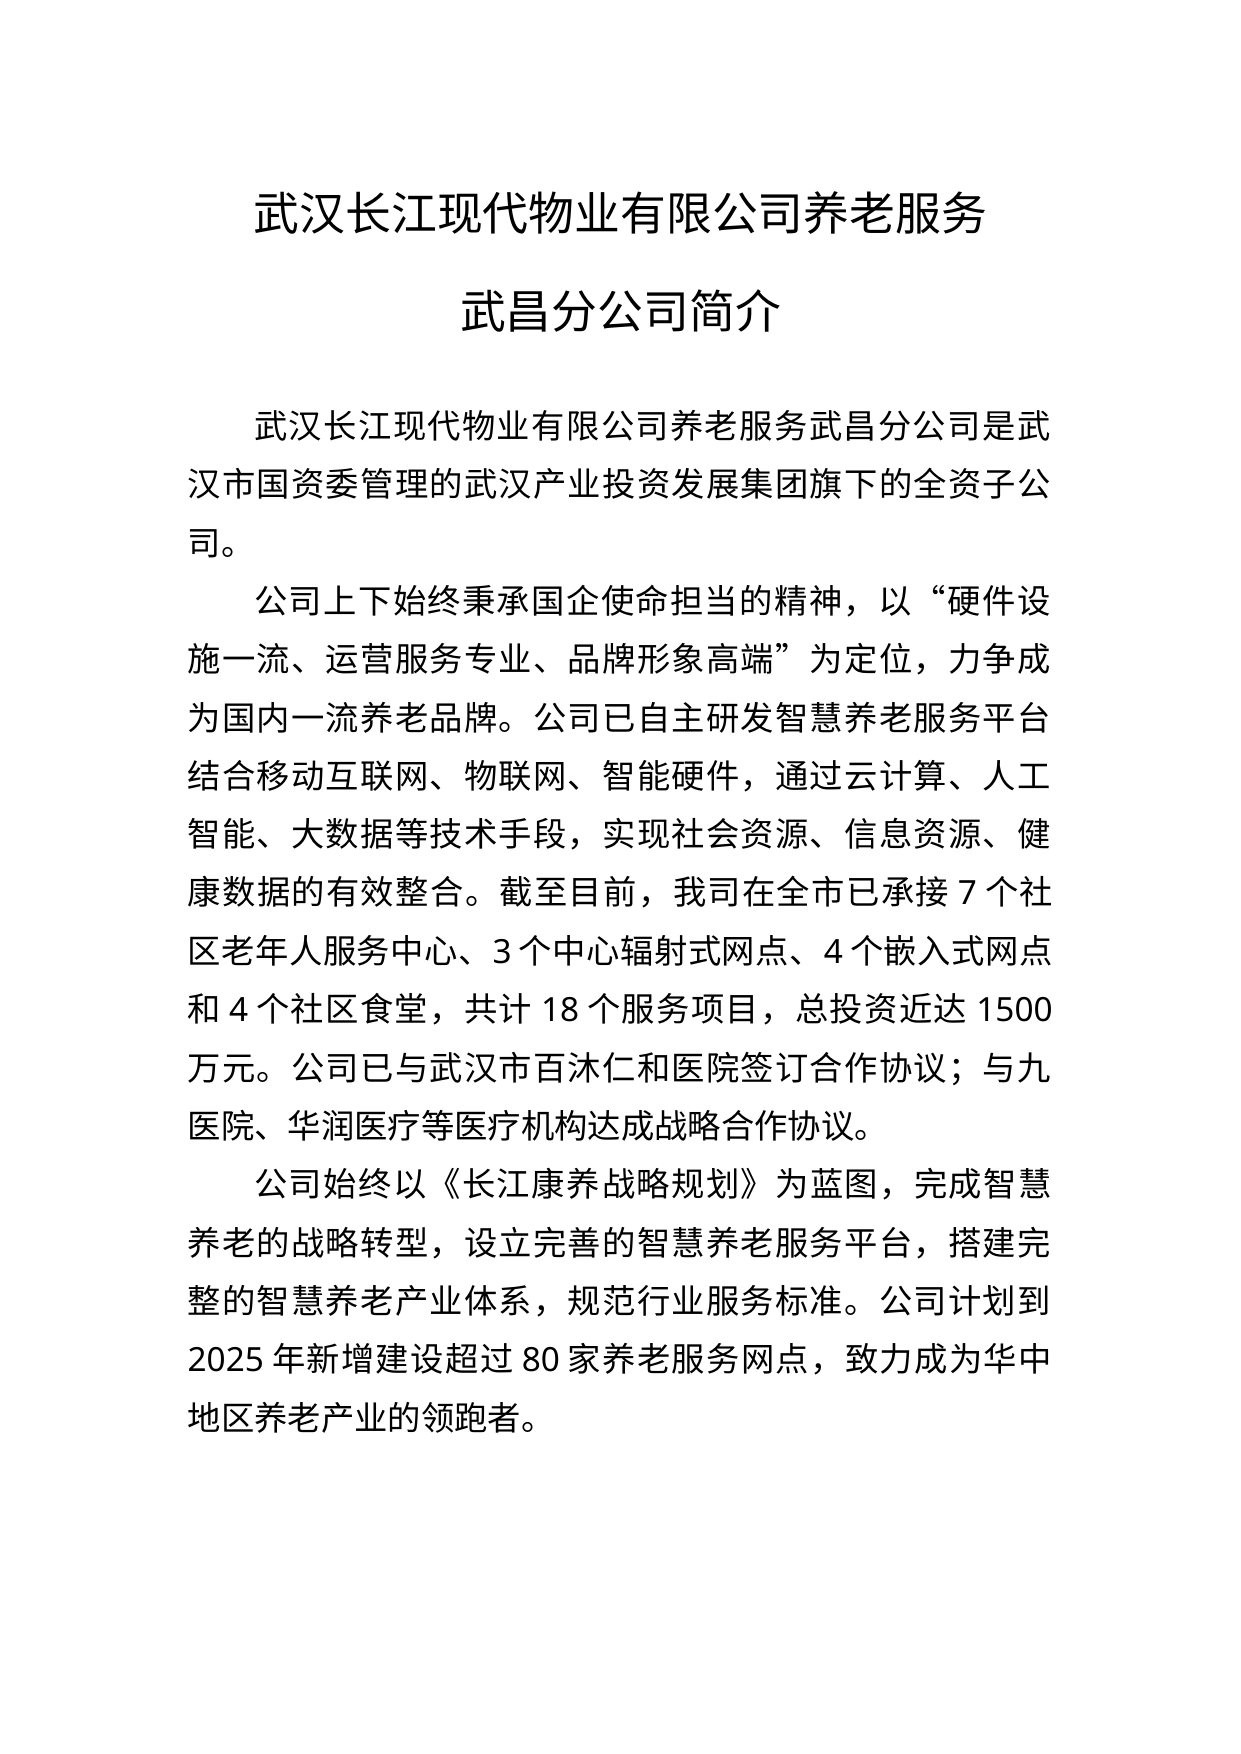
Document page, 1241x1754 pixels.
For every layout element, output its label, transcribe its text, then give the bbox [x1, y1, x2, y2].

text 武汉长江现代物业有限公司养老服务 [187, 162, 1053, 259]
text 公司始终以《长江康养战略规划》为蓝图，完成智慧养老的战略转型，设立完善的智慧养老服务平台，搭建完整的智慧养老产业体系，规范行业服务标准。公司计划到2025年新增建设超过80家养老服务网点，致力成为华中地区养老产业的领跑者。 [187, 1148, 1053, 1439]
text 武汉长江现代物业有限公司养老服务武昌分公司是武汉市国资委管理的武汉产业投资发展集团旗下的全资子公司。 [187, 389, 1053, 564]
text 公司上下始终秉承国企使命担当的精神，以“硬件设施一流、运营服务专业、品牌形象高端”为定位，力争成为国内一流养老品牌。公司已自主研发智慧养老服务平台，结合移动互联网、物联网、智能硬件，通过云计算、人工智能、大数据等技术手段，实现社会资源、信息资源、健康数据的有效整合。截至目前，我司在全市已承接7个社区老年人服务中心、3个中心辐射式网点、4个嵌入式网点和4个社区食堂，共计18个服务项目，总投资近达1500万元。公司已与武汉市百沐仁和医院签订合作协议；与九医院、华润医疗等医疗机构达成战略合作协议。 [187, 564, 1053, 1148]
text 武昌分公司简介 [187, 259, 1053, 357]
